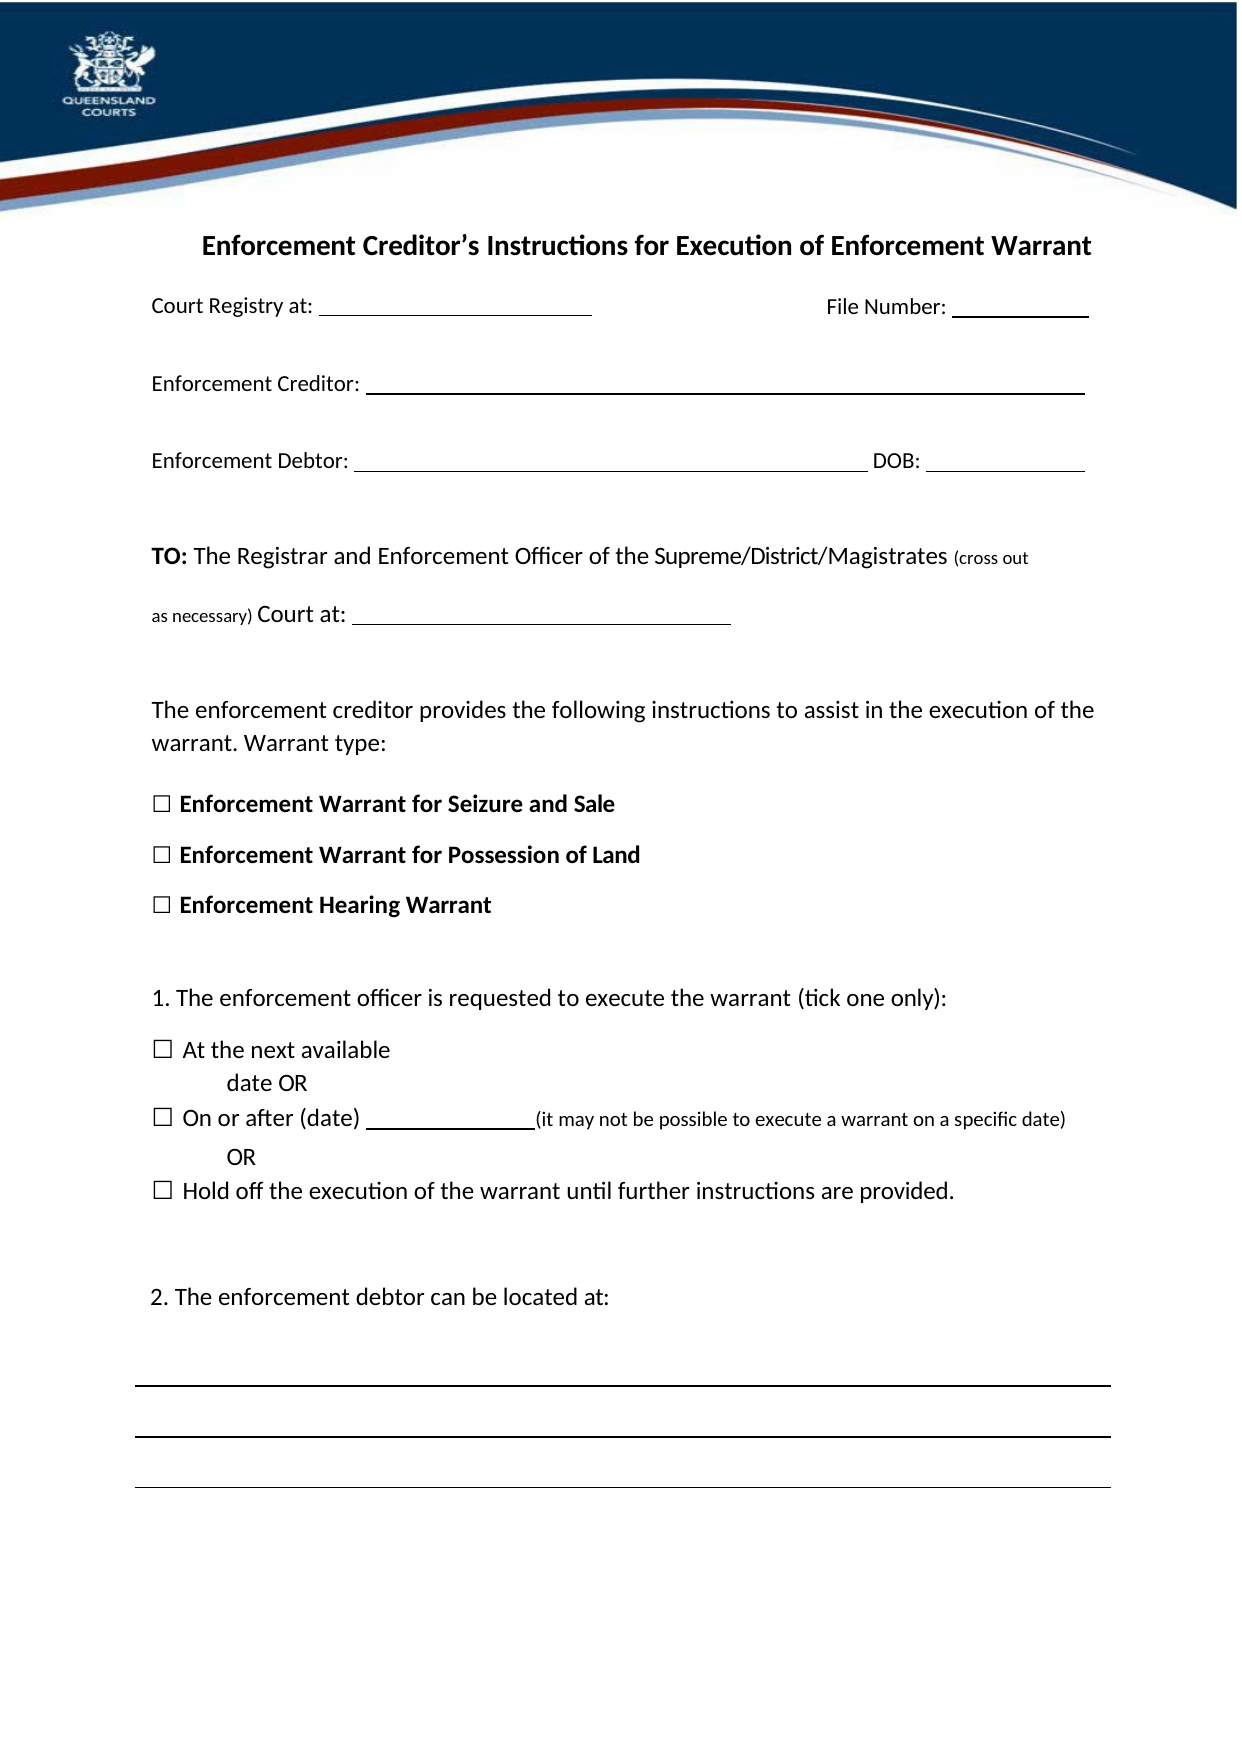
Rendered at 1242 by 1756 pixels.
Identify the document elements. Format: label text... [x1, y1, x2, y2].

text Court Registry at: File Number: [151, 291, 1108, 320]
list Enforcement Warrant for Possession of Land [151, 839, 1108, 870]
picture [0, 1, 1237, 217]
list Hold off the execution of the warrant until further instructions are provided. [151, 1173, 1108, 1207]
text Enforcement Debtor: DOB: [151, 447, 1108, 474]
list The enforcement debtor can be located at: [150, 1281, 1108, 1312]
text Enforcement Creditor: [151, 369, 1108, 397]
text The enforcement creditor provides the following instructions to assist in the execution of the warrant. Warrant type: [151, 694, 1108, 757]
text OR [226, 1141, 1108, 1171]
list Enforcement Hearing Warrant [151, 889, 1108, 920]
list At the next available date OR [151, 1031, 440, 1097]
list The enforcement officer is requested to execute the warrant (tick one only): [151, 982, 1108, 1012]
text TO: The Registrar and Enforcement Officer of the Supreme/District/Magistrates (cross out as necessary) Court at: [151, 540, 1037, 628]
list Enforcement Warrant for Seizure and Sale [151, 788, 1108, 820]
list On or after (date) (it may not be possible to execute a warrant on a specific date) [151, 1099, 1082, 1133]
text Enforcement Creditor’s Instructions for Execution of Enforcement Warrant [202, 227, 1108, 262]
